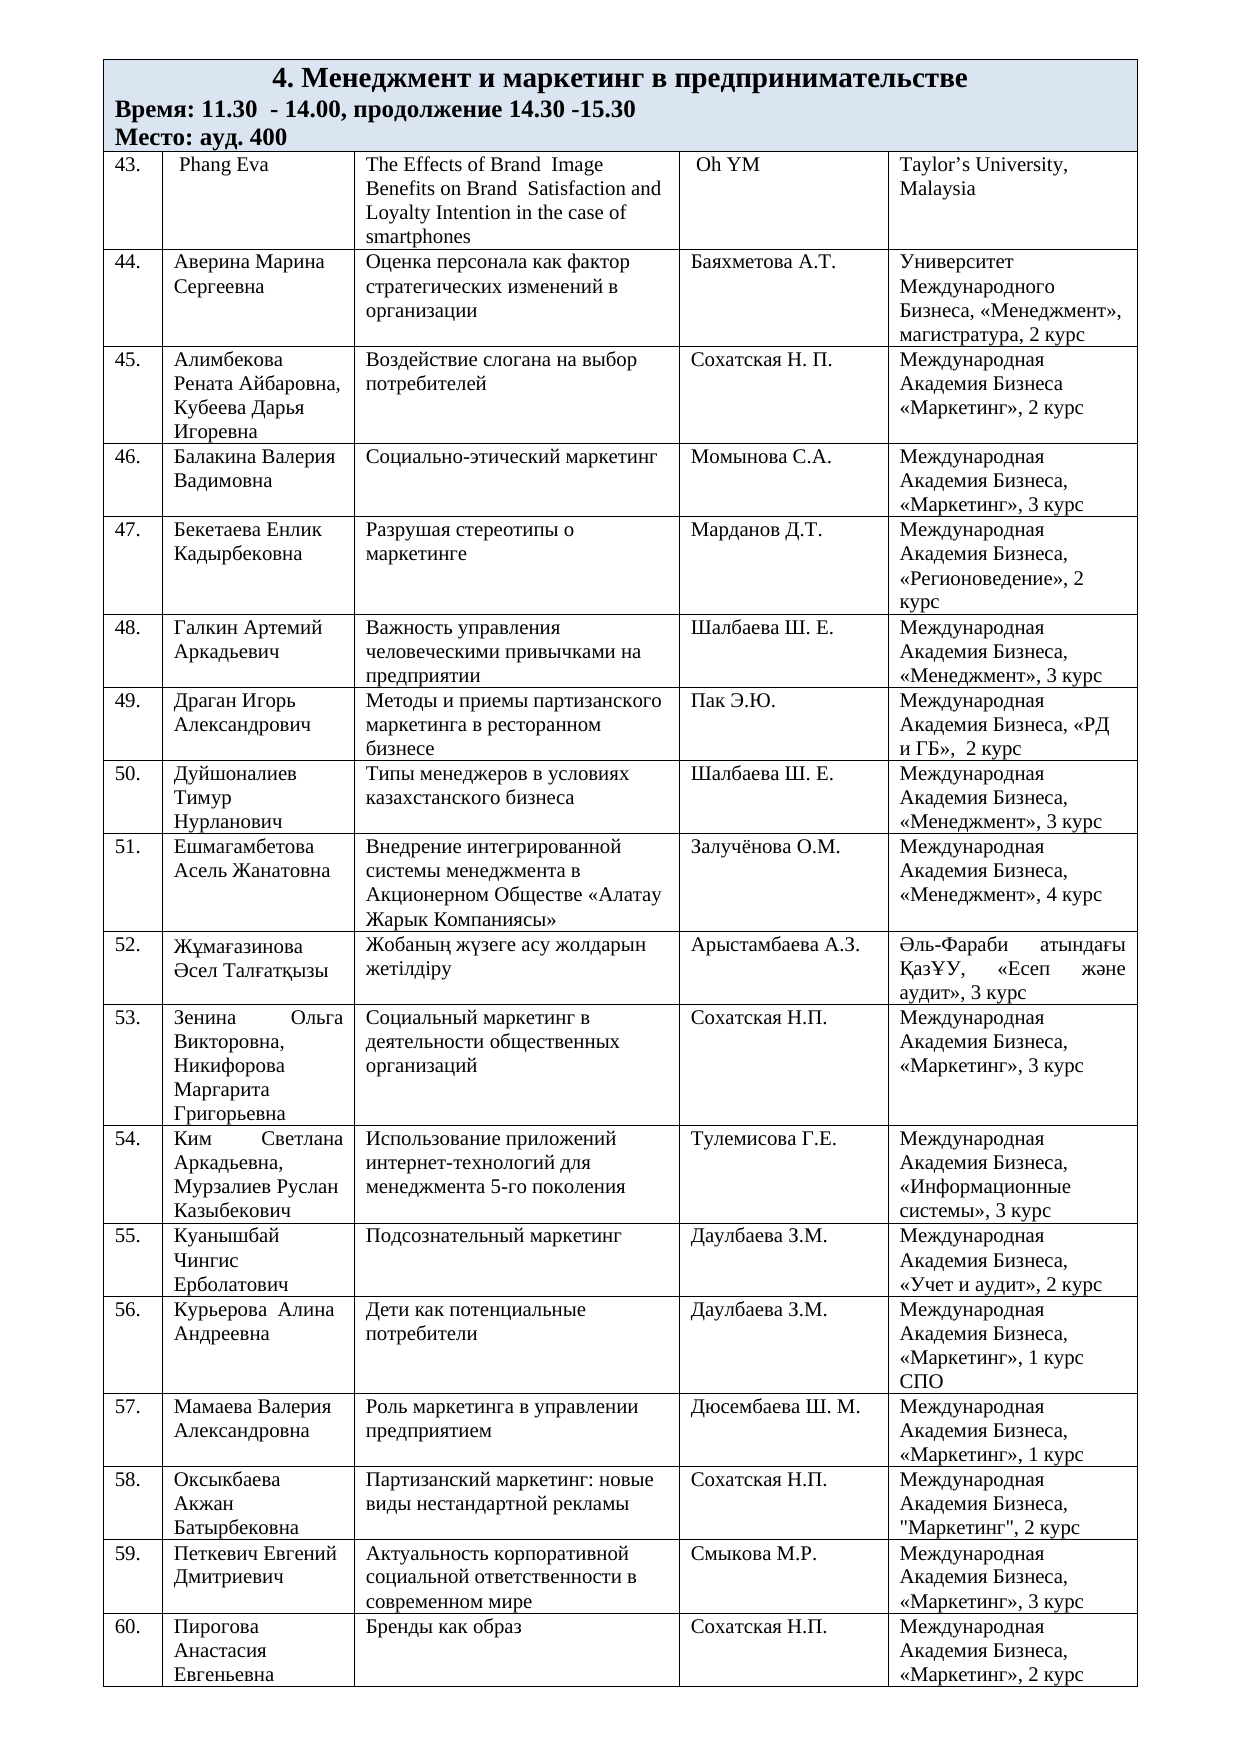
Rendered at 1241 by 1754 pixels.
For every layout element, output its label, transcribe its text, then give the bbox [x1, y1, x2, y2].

table_cell Момынова С.А. [680, 444, 888, 516]
table_cell Международная Академия Бизнеса, «Менеджмент», 3 курс [889, 615, 1137, 687]
table_cell Дюсембаева Ш. М. [680, 1394, 888, 1466]
table_cell Галкин Артемий Аркадьевич [163, 615, 354, 687]
table_cell [104, 347, 162, 443]
table_cell Международная Академия Бизнеса, «Регионоведение», 2 курс [889, 517, 1137, 613]
table_cell [104, 615, 162, 687]
table_cell [104, 1005, 162, 1125]
table_cell Ким Светлана Аркадьевна, Мурзалиев Руслан Казыбекович [163, 1126, 354, 1222]
table_cell [104, 444, 162, 516]
table_cell Марданов Д.Т. [680, 517, 888, 613]
table_cell Бренды как образ [355, 1614, 679, 1686]
table_cell Даулбаева З.М. [680, 1224, 888, 1296]
table_cell Куанышбай Чингис Ерболатович [163, 1224, 354, 1296]
table_cell Разрушая стереотипы о маркетинге [355, 517, 679, 613]
table_cell Шалбаева Ш. Е. [680, 761, 888, 833]
table_cell Международная Академия Бизнеса, «Маркетинг», 2 курс [889, 1614, 1137, 1686]
table_cell Оксыкбаева Акжан Батырбековна [163, 1467, 354, 1539]
table_cell Дети как потенциальные потребители [355, 1297, 679, 1393]
table_cell Важность управления человеческими привычками на предприятии [355, 615, 679, 687]
table_cell [104, 1394, 162, 1466]
table_cell Международная Академия Бизнеса «Маркетинг», 2 курс [889, 347, 1137, 443]
table_cell Әль-Фараби атындағы ҚазҰУ, «Есеп және аудит», 3 курс [889, 932, 1137, 1004]
table_cell Жобаның жүзеге асу жолдарын жетілдіру [355, 932, 679, 1004]
table_cell Международная Академия Бизнеса, «Маркетинг», 3 курс [889, 444, 1137, 516]
table_cell Международная Академия Бизнеса, "Маркетинг", 2 курс [889, 1467, 1137, 1539]
table_cell Использование приложений интернет-технологий для менеджмента 5-го поколения [355, 1126, 679, 1222]
table_cell Международная Академия Бизнеса, «Менеджмент», 4 курс [889, 834, 1137, 931]
table_cell 4. Менеджмент и маркетинг в предпринимательстве Время: 11.30 - 14.00, продолжение 14.30 -15.30 Место: ауд. 400 [104, 60, 1137, 151]
table_cell [104, 152, 162, 248]
table_cell Пирогова Анастасия Евгеньевна [163, 1614, 354, 1686]
table_cell Сохатская Н.П. [680, 1467, 888, 1539]
table_cell Аверина Марина Сергеевна [163, 250, 354, 346]
table_cell Смыкова М.Р. [680, 1540, 888, 1613]
table_cell Воздействие слогана на выбор потребителей [355, 347, 679, 443]
table_cell Taylor’s University, Malaysia [889, 152, 1137, 248]
table_cell [104, 250, 162, 346]
table_cell The Effects of Brand Image Benefits on Brand Satisfaction and Loyalty Intention in the case of smartphones [355, 152, 679, 248]
table_cell [104, 834, 162, 931]
table_cell Курьерова Алина Андреевна [163, 1297, 354, 1393]
table_cell Phang Eva [163, 152, 354, 248]
table_cell Тулемисова Г.Е. [680, 1126, 888, 1222]
table_cell Шалбаева Ш. Е. [680, 615, 888, 687]
table_cell Международная Академия Бизнеса, «Маркетинг», 3 курс [889, 1005, 1137, 1125]
table_cell Актуальность корпоративной социальной ответственности в современном мире [355, 1540, 679, 1613]
table_cell Даулбаева З.М. [680, 1297, 888, 1393]
table_cell Внедрение интегрированной системы менеджмента в Акционерном Обществе «Алатау Жарык Компаниясы» [355, 834, 679, 931]
table_cell Партизанский маркетинг: новые виды нестандартной рекламы [355, 1467, 679, 1539]
table_cell Социальный маркетинг в деятельности общественных организаций [355, 1005, 679, 1125]
table_cell [104, 761, 162, 833]
table_cell Методы и приемы партизанского маркетинга в ресторанном бизнесе [355, 688, 679, 760]
table_cell Ешмагамбетова Асель Жанатовна [163, 834, 354, 931]
table_cell Баяхметова А.Т. [680, 250, 888, 346]
table_cell Балакина Валерия Вадимовна [163, 444, 354, 516]
table_cell [104, 1224, 162, 1296]
table_cell Арыстамбаева А.З. [680, 932, 888, 1004]
table_cell Мамаева Валерия Александровна [163, 1394, 354, 1466]
table_cell Подсознательный маркетинг [355, 1224, 679, 1296]
table_cell Петкевич Евгений Дмитриевич [163, 1540, 354, 1613]
table_cell Сохатская Н.П. [680, 1614, 888, 1686]
table_cell [104, 1126, 162, 1222]
table_cell Алимбекова Рената Айбаровна, Кубеева Дарья Игоревна [163, 347, 354, 443]
table_cell Пак Э.Ю. [680, 688, 888, 760]
table_cell Социально-этический маркетинг [355, 444, 679, 516]
table_cell Международная Академия Бизнеса, «Маркетинг», 1 курс [889, 1394, 1137, 1466]
table_cell [104, 932, 162, 1004]
table_cell Роль маркетинга в управлении предприятием [355, 1394, 679, 1466]
table_cell Oh YM [680, 152, 888, 248]
table_cell Жұмағазинова Әсел Талғатқызы [163, 932, 354, 1004]
table_cell Залучёнова О.М. [680, 834, 888, 931]
table_cell Университет Международного Бизнеса, «Менеджмент», магистратура, 2 курс [889, 250, 1137, 346]
table_cell Международная Академия Бизнеса, «Информационные системы», 3 курс [889, 1126, 1137, 1222]
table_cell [889, 1540, 1137, 1613]
table_cell Международная Академия Бизнеса, «Маркетинг», 1 курс СПО [889, 1297, 1137, 1393]
table_cell Сохатская Н.П. [680, 1005, 888, 1125]
table_cell Типы менеджеров в условиях казахстанского бизнеса [355, 761, 679, 833]
table_cell Зенина Ольга Викторовна, Никифорова Маргарита Григорьевна [163, 1005, 354, 1125]
table_cell [104, 1540, 162, 1613]
table_cell [104, 1297, 162, 1393]
table_cell [104, 688, 162, 760]
table_cell Дуйшоналиев Тимур Нурланович [163, 761, 354, 833]
table_cell Бекетаева Енлик Кадырбековна [163, 517, 354, 613]
table_cell [104, 517, 162, 613]
table_cell Драган Игорь Александрович [163, 688, 354, 760]
table_cell [104, 1467, 162, 1539]
table_cell [104, 1614, 162, 1686]
table_cell Международная Академия Бизнеса, «Учет и аудит», 2 курс [889, 1224, 1137, 1296]
table_cell Оценка персонала как фактор стратегических изменений в организации [355, 250, 679, 346]
table_cell Сохатская Н. П. [680, 347, 888, 443]
table_cell Международная Академия Бизнеса, «РД и ГБ», 2 курс [889, 688, 1137, 760]
table_cell Международная Академия Бизнеса, «Менеджмент», 3 курс [889, 761, 1137, 833]
